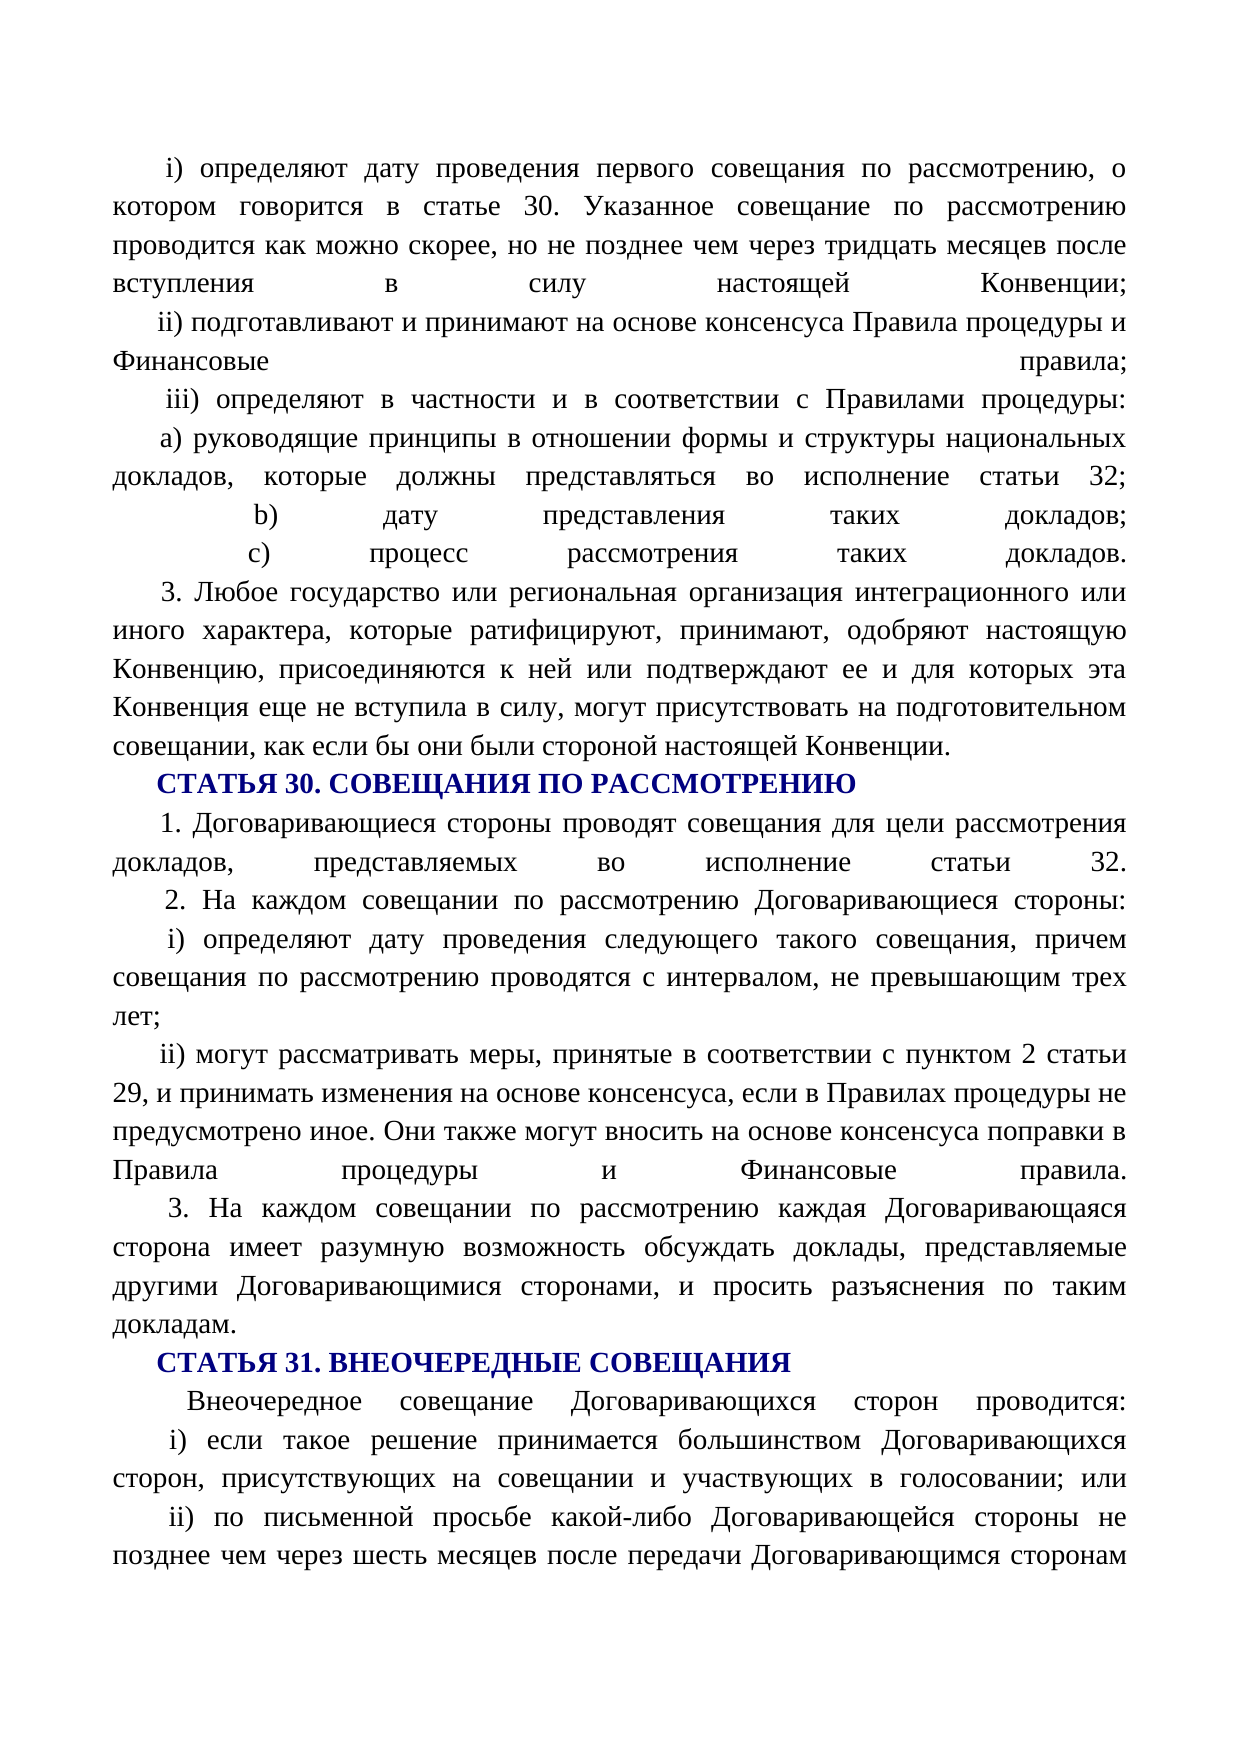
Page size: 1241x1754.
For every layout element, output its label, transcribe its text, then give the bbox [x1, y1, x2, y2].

text 1. Договаривающиеся стороны проводят совещания для цели рассмотрения докладов, представляемых во исполнение статьи 32. 2. На каждом совещании по рассмотрению Договаривающиеся стороны: i) определяют дату проведения следующего такого совещания, причем совещания по рассмотрению проводятся с интервалом, не превышающим трех лет; ii) могут рассматривать меры, принятые в соответствии с пунктом 2 статьи 29, и принимать изменения на основе консенсуса, если в Правилах процедуры не предусмотрено иное. Они также могут вносить на основе консенсуса поправки в Правила процедуры и Финансовые правила. 3. На каждом совещании по рассмотрению каждая Договаривающаяся сторона имеет разумную возможность обсуждать доклады, представляемые другими Договаривающимися сторонами, и просить разъяснения по таким докладам. [112, 805, 1128, 1340]
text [112, 150, 1128, 762]
text СТАТЬЯ 30. СОВЕЩАНИЯ ПО РАССМОТРЕНИЮ [112, 767, 1128, 800]
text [112, 1383, 1128, 1571]
text СТАТЬЯ 31. ВНЕОЧЕРЕДНЫЕ СОВЕЩАНИЯ [112, 1345, 1128, 1378]
